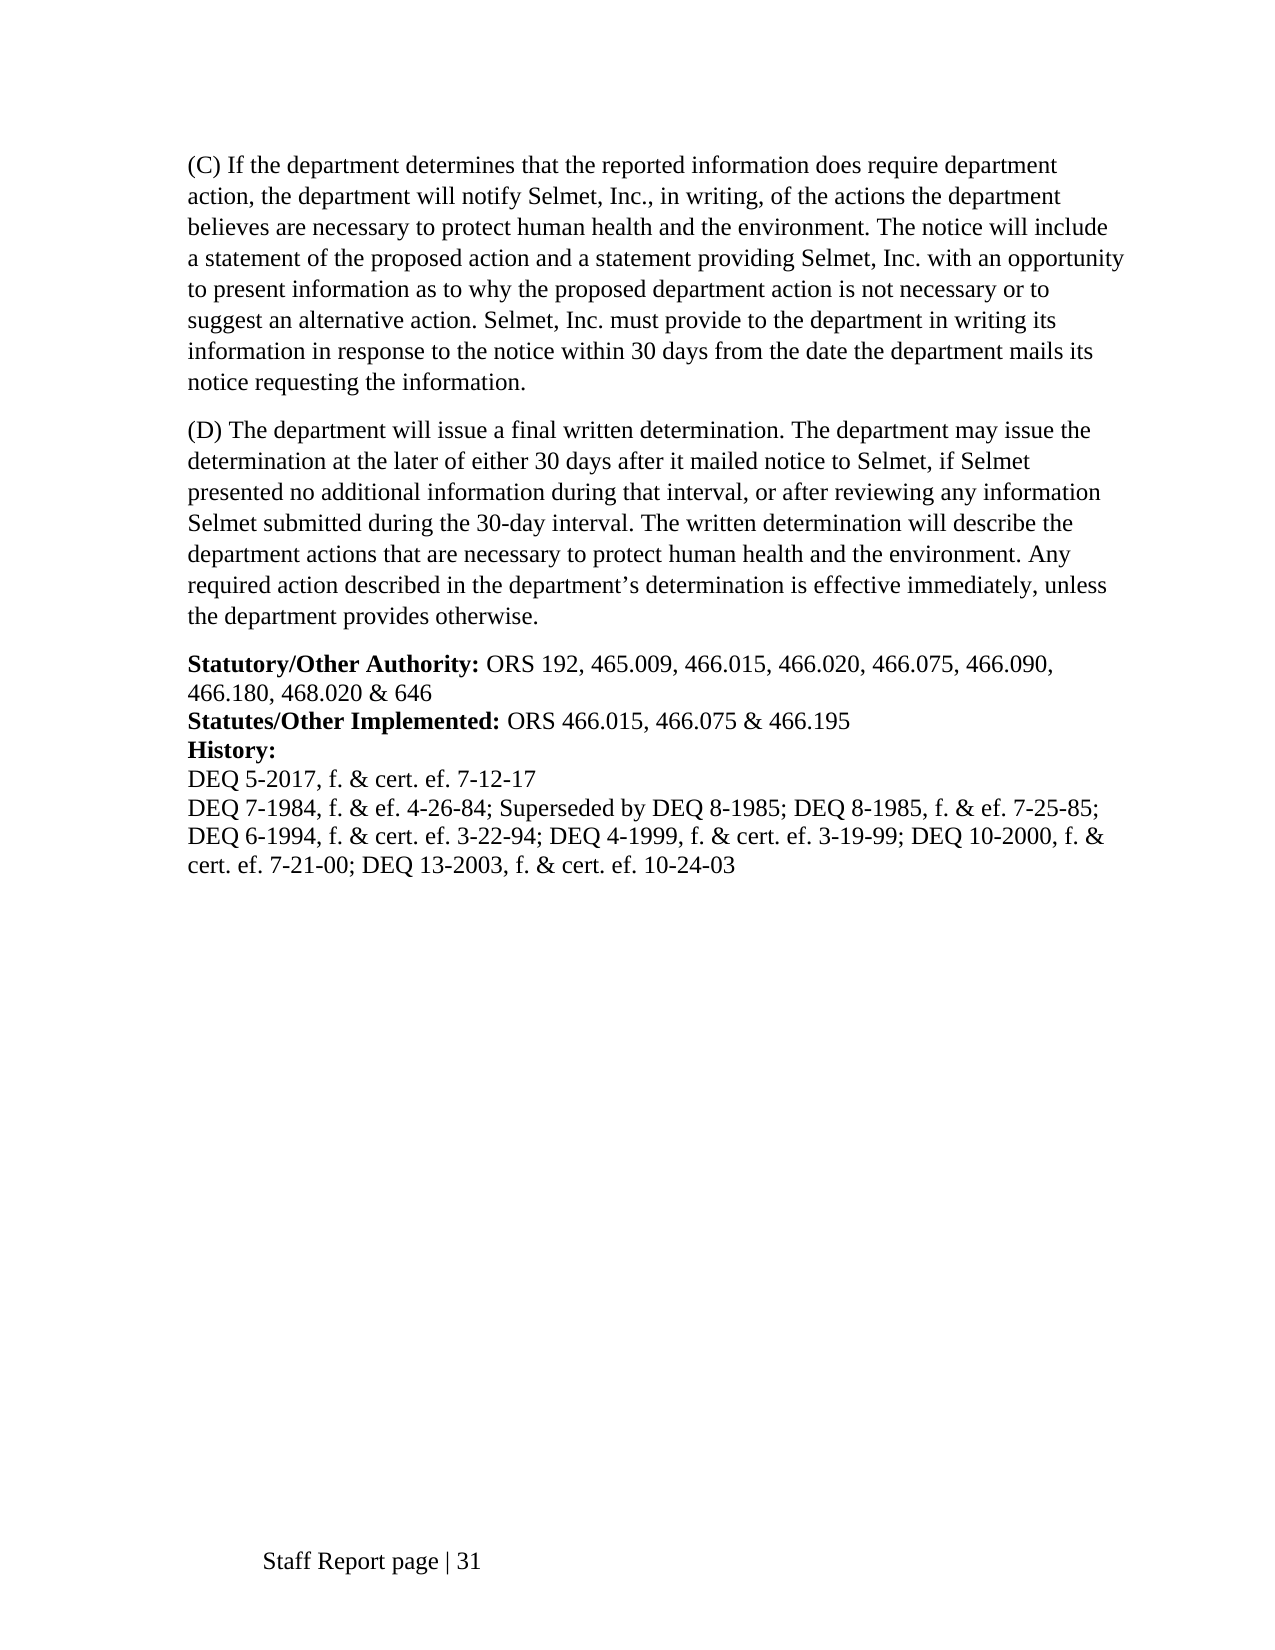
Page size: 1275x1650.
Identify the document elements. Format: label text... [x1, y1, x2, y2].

text (D) The department will issue a final written determination. The department may issue the determination at the later of either 30 days after it mailed notice to Selmet, if Selmet presented no additional information during that interval, or after reviewing any information Selmet submitted during the 30-day interval. The written determination will describe the department actions that are necessary to protect human health and the environment. Any required action described in the department’s determination is effective immediately, unless the department provides otherwise. [187, 415, 1125, 630]
text Statutory/Other Authority: ORS 192, 465.009, 466.015, 466.020, 466.075, 466.090, 466.180, 468.020 & 646 Statutes/Other Implemented: ORS 466.015, 466.075 & 466.195 History: DEQ 5-2017, f. & cert. ef. 7-12-17 DEQ 7-1984, f. & ef. 4-26-84; Superseded by DEQ 8-1985; DEQ 8-1985, f. & ef. 7-25-85; DEQ 6-1994, f. & cert. ef. 3-22-94; DEQ 4-1999, f. & cert. ef. 3-19-99; DEQ 10-2000, f. & cert. ef. 7-21-00; DEQ 13-2003, f. & cert. ef. 10-24-03 [187, 649, 1125, 879]
text (C) If the department determines that the reported information does require department action, the department will notify Selmet, Inc., in writing, of the actions the department believes are necessary to protect human health and the environment. The notice will include a statement of the proposed action and a statement providing Selmet, Inc. with an opportunity to present information as to why the proposed department action is not necessary or to suggest an alternative action. Selmet, Inc. must provide to the department in writing its information in response to the notice within 30 days from the date the department mails its notice requesting the information. [187, 150, 1125, 396]
